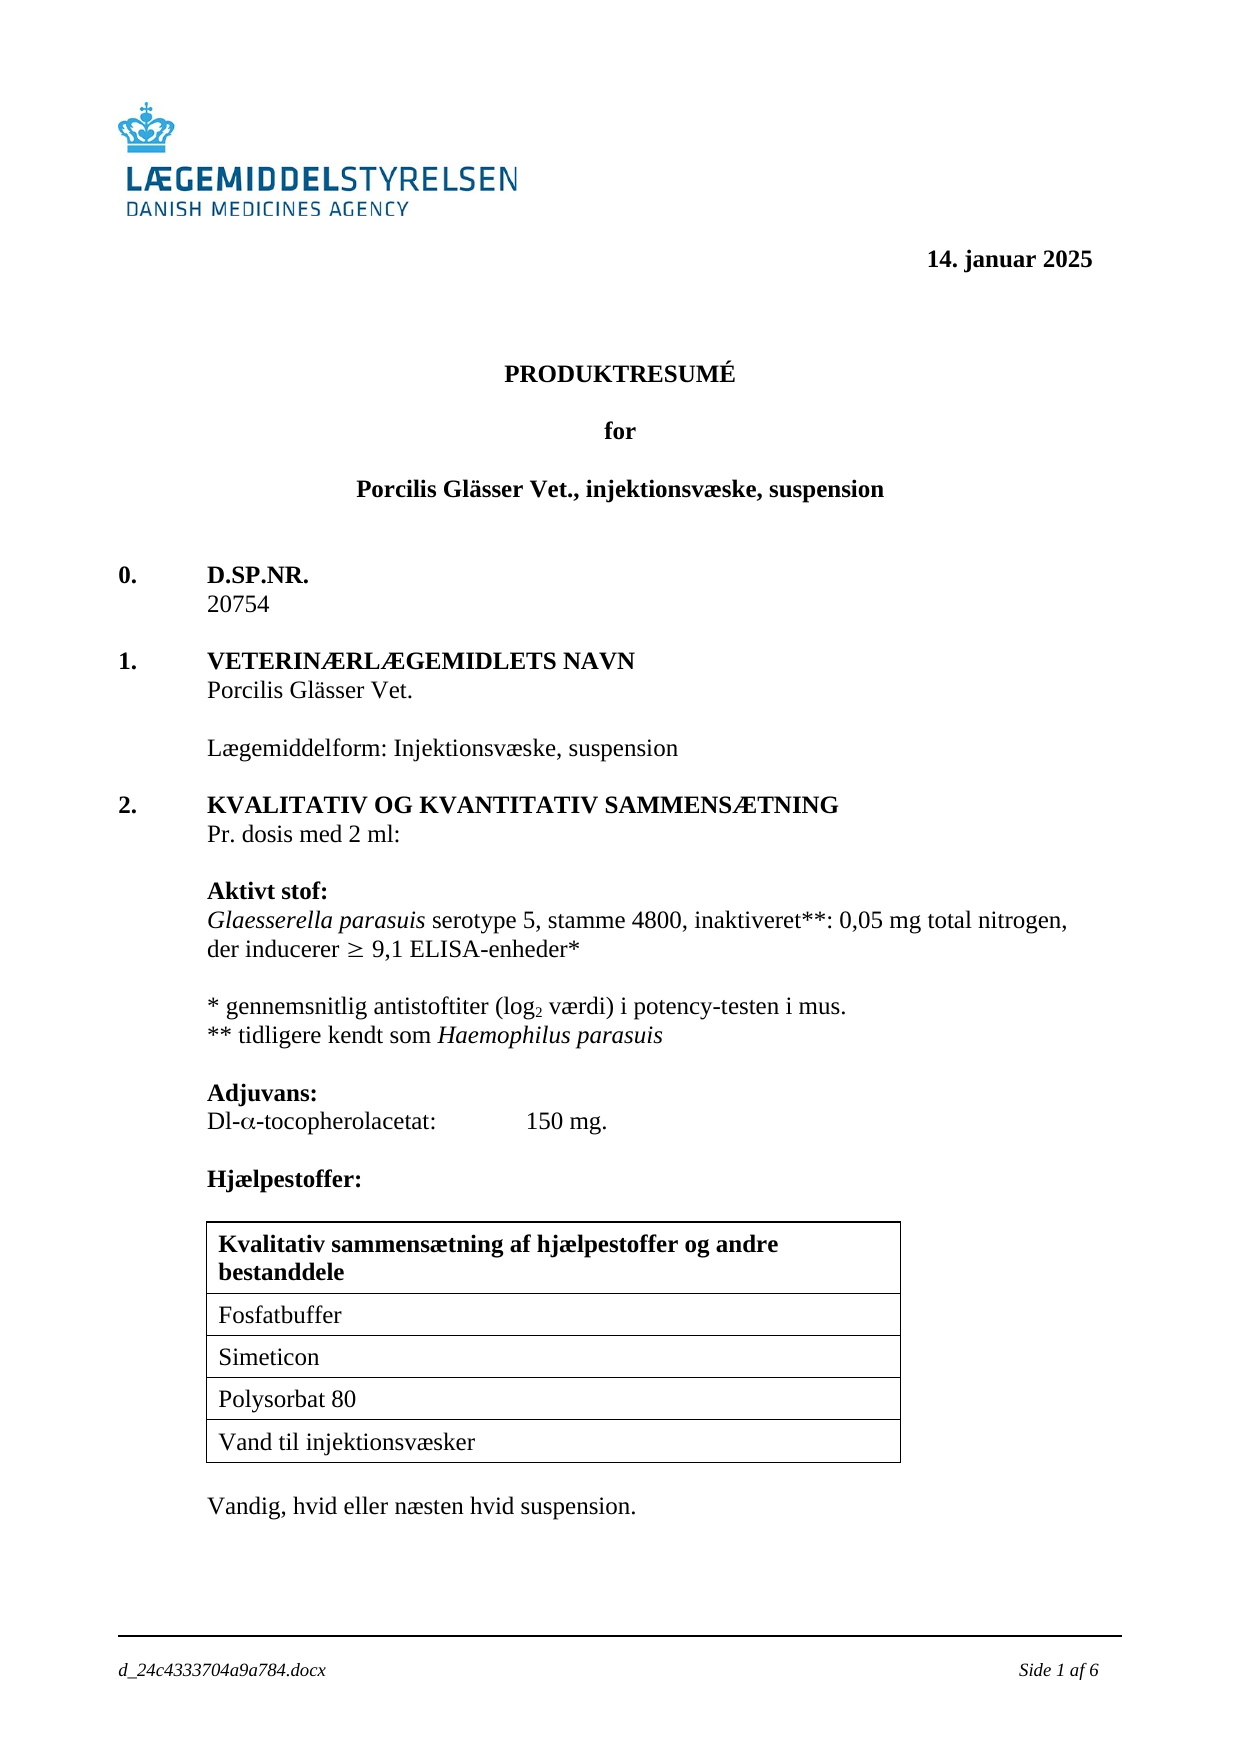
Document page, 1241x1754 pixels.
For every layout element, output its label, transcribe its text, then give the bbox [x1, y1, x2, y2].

table_cell Simeticon [207, 1336, 900, 1377]
picture [118, 102, 517, 216]
text Aktivt stof: [207, 876, 1122, 905]
text for [118, 416, 1122, 445]
text 2. KVALITATIV OG KVANTITATIV SAMMENSÆTNING [118, 790, 1122, 819]
table_header Kvalitativ sammensætning af hjælpestoffer og andre bestanddele [207, 1223, 900, 1292]
text Glaesserella parasuis serotype 5, stamme 4800, inaktiveret**: 0,05 mg total nitrogen, [207, 905, 1122, 934]
text PRODUKTRESUMÉ [118, 359, 1122, 388]
table_cell Vand til injektionsvæsker [207, 1420, 900, 1462]
text Pr. dosis med 2 ml: [207, 819, 1122, 848]
text der inducerer 9,1 ELISA-enheder* [207, 934, 1122, 963]
text Porcilis Glässer Vet., injektionsvæske, suspension [118, 474, 1122, 503]
text Vandig, hvid eller næsten hvid suspension. [207, 1491, 1122, 1520]
text Dl--tocopherolacetat: 150 mg. [207, 1106, 1122, 1135]
text Hjælpestoffer: [207, 1164, 1122, 1193]
table_cell Fosfatbuffer [207, 1294, 900, 1335]
text Lægemiddelform: Injektionsvæske, suspension [207, 733, 1122, 761]
table_cell Polysorbat 80 [207, 1378, 900, 1419]
text 14. januar 2025 [118, 244, 1122, 273]
text ** tidligere kendt som Haemophilus parasuis [207, 1020, 1122, 1049]
text 20754 [207, 589, 1122, 618]
text Porcilis Glässer Vet. [207, 675, 1122, 704]
text 0. D.SP.NR. [118, 560, 1122, 589]
text 1. VETERINÆRLÆGEMIDLETS NAVN [118, 646, 1122, 675]
text * gennemsnitlig antistoftiter (log2 værdi) i potency-testen i mus. [207, 991, 1122, 1020]
text Adjuvans: [207, 1078, 1122, 1106]
